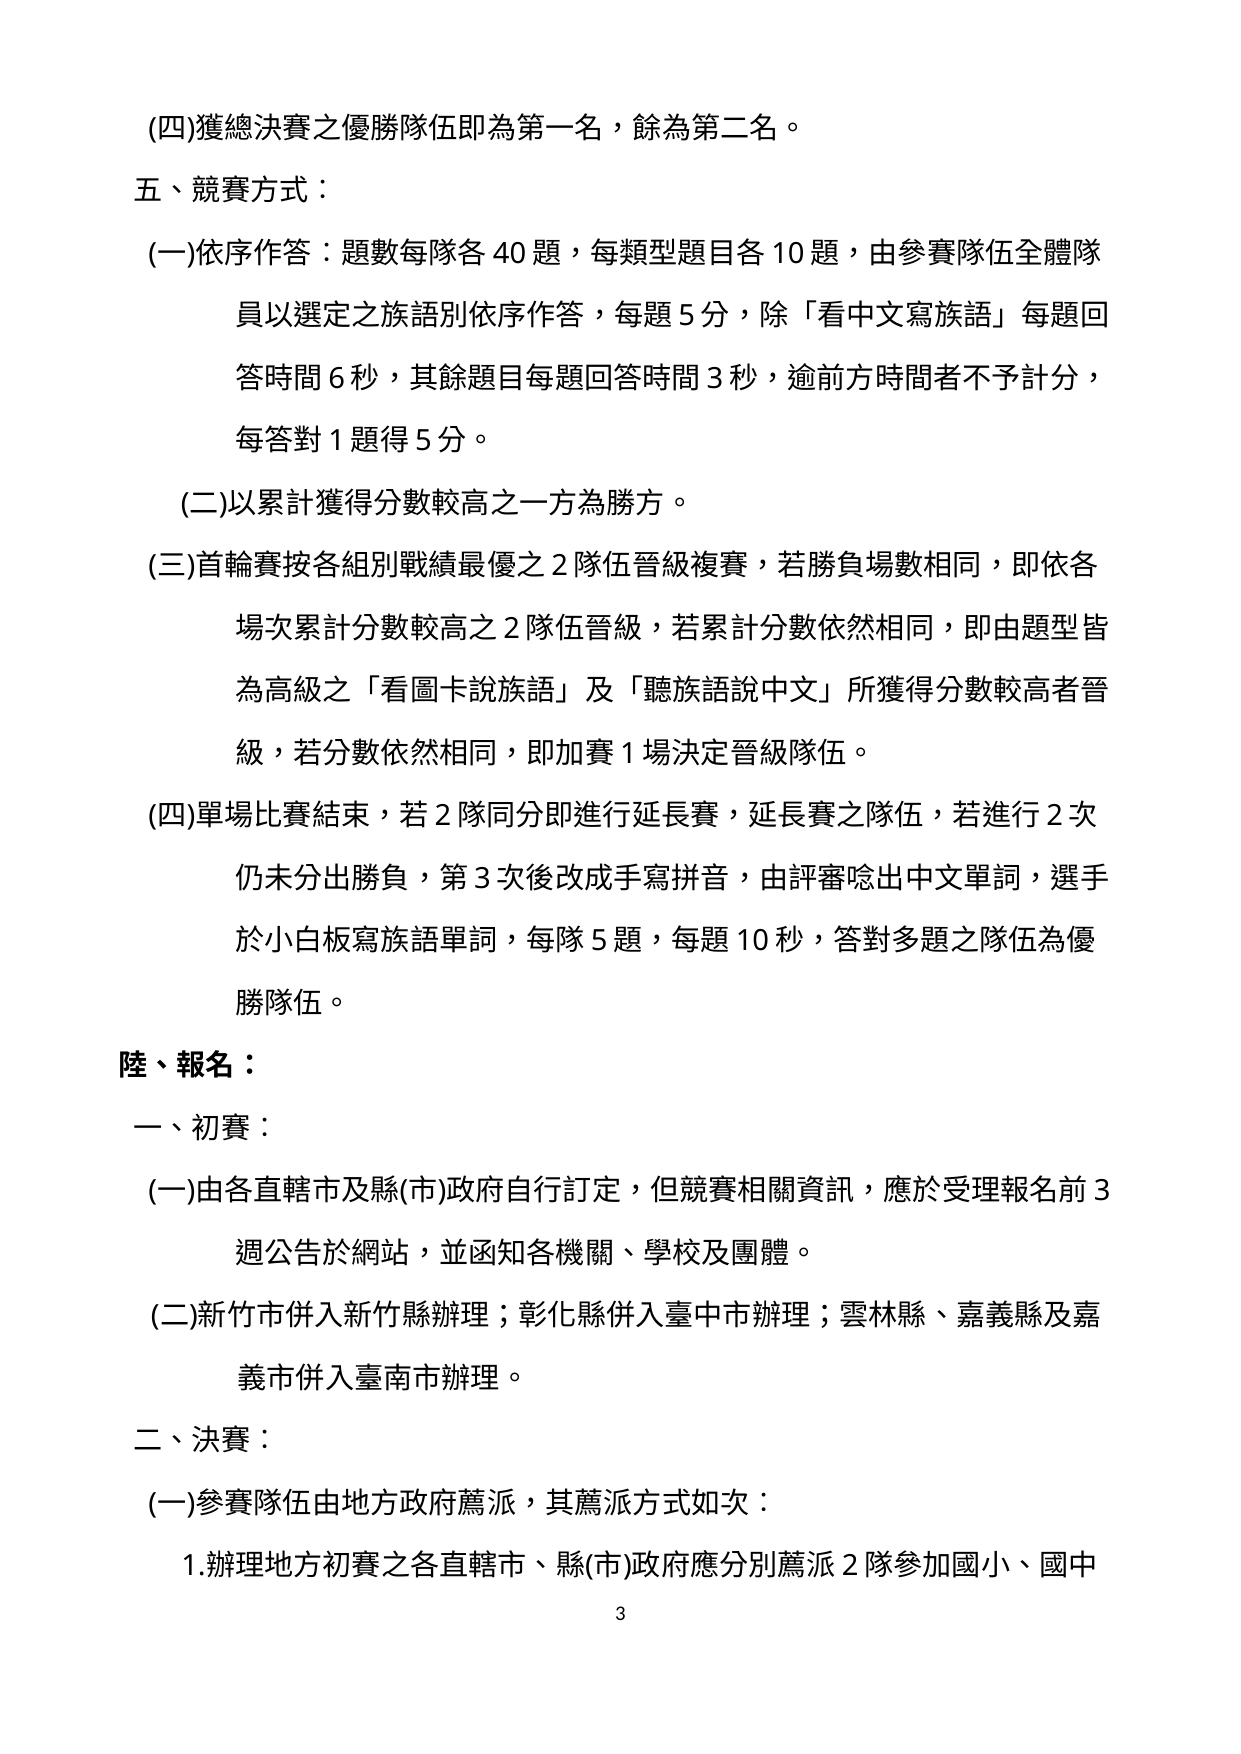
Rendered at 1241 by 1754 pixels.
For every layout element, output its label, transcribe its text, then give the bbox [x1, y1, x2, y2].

text 陸、報名： [118, 1032, 1122, 1094]
text (一)參賽隊伍由地方政府薦派，其薦派方式如次︰ [118, 1469, 1122, 1532]
text 一、初賽︰ [118, 1094, 1122, 1157]
text (四)獲總決賽之優勝隊伍即為第一名，餘為第二名。 [118, 94, 1122, 157]
text 五、競賽方式︰ [118, 157, 1122, 219]
text (二)以累計獲得分數較高之一方為勝方。 [181, 469, 1122, 532]
text (一)依序作答︰題數每隊各40題，每類型題目各10題，由參賽隊伍全體隊員以選定之族語別依序作答，每題5分，除「看中文寫族語」每題回答時間6秒，其餘題目每題回答時間3秒，逾前方時間者不予計分，每答對1題得5分。 [118, 219, 1122, 469]
text (二)新竹市併入新竹縣辦理；彰化縣併入臺中市辦理；雲林縣、嘉義縣及嘉義市併入臺南市辦理。 [121, 1282, 1122, 1407]
text (三)首輪賽按各組別戰績最優之2隊伍晉級複賽，若勝負場數相同，即依各場次累計分數較高之2隊伍晉級，若累計分數依然相同，即由題型皆為高級之「看圖卡說族語」及「聽族語說中文」所獲得分數較高者晉級，若分數依然相同，即加賽1場決定晉級隊伍。 [118, 532, 1122, 782]
text (一)由各直轄市及縣(市)政府自行訂定，但競賽相關資訊，應於受理報名前3週公告於網站，並函知各機關、學校及團體。 [118, 1157, 1122, 1282]
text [121, 1532, 1122, 1594]
text (四)單場比賽結束，若2隊同分即進行延長賽，延長賽之隊伍，若進行2次仍未分出勝負，第3次後改成手寫拼音，由評審唸出中文單詞，選手於小白板寫族語單詞，每隊5題，每題10秒，答對多題之隊伍為優勝隊伍。 [118, 782, 1122, 1032]
text 二、決賽︰ [118, 1407, 1122, 1469]
